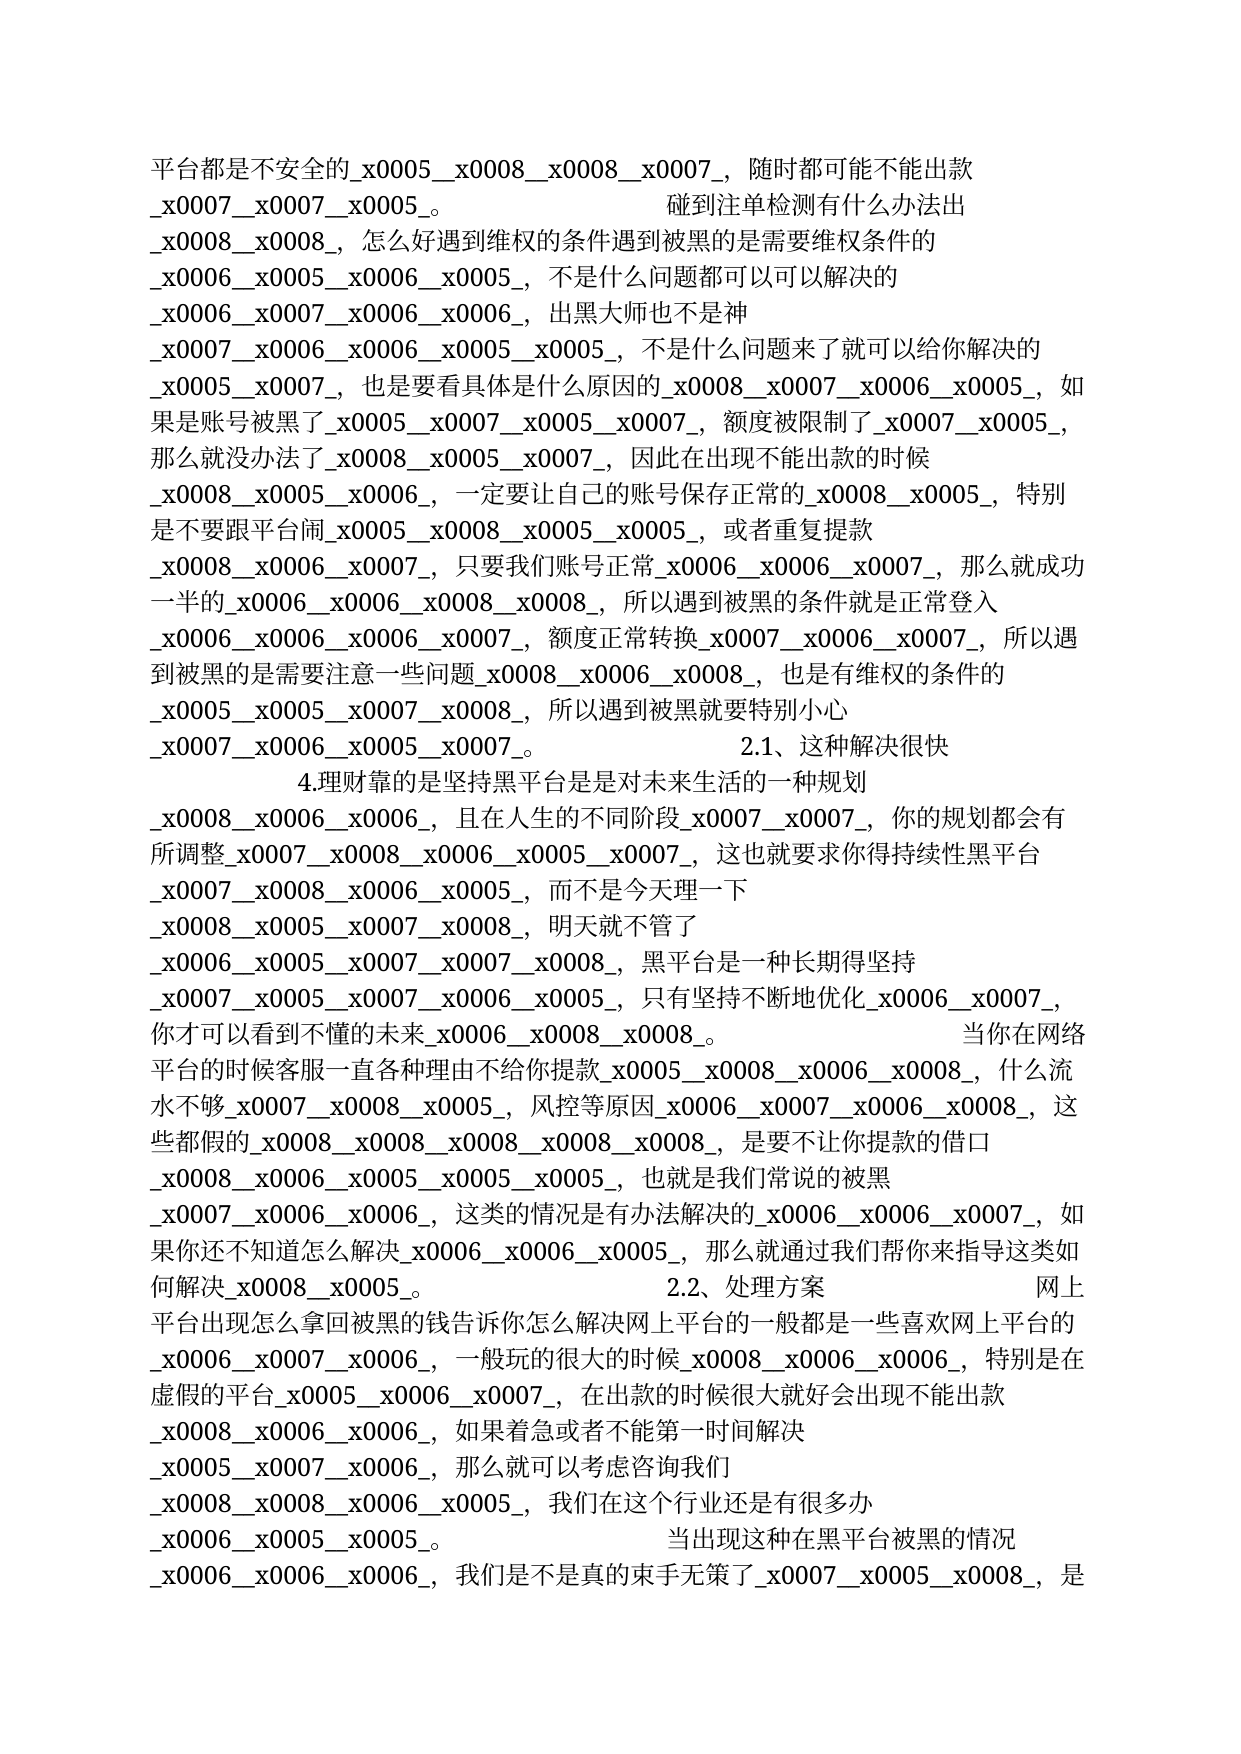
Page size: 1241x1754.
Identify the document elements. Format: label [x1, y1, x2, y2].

text [150, 150, 1090, 1592]
